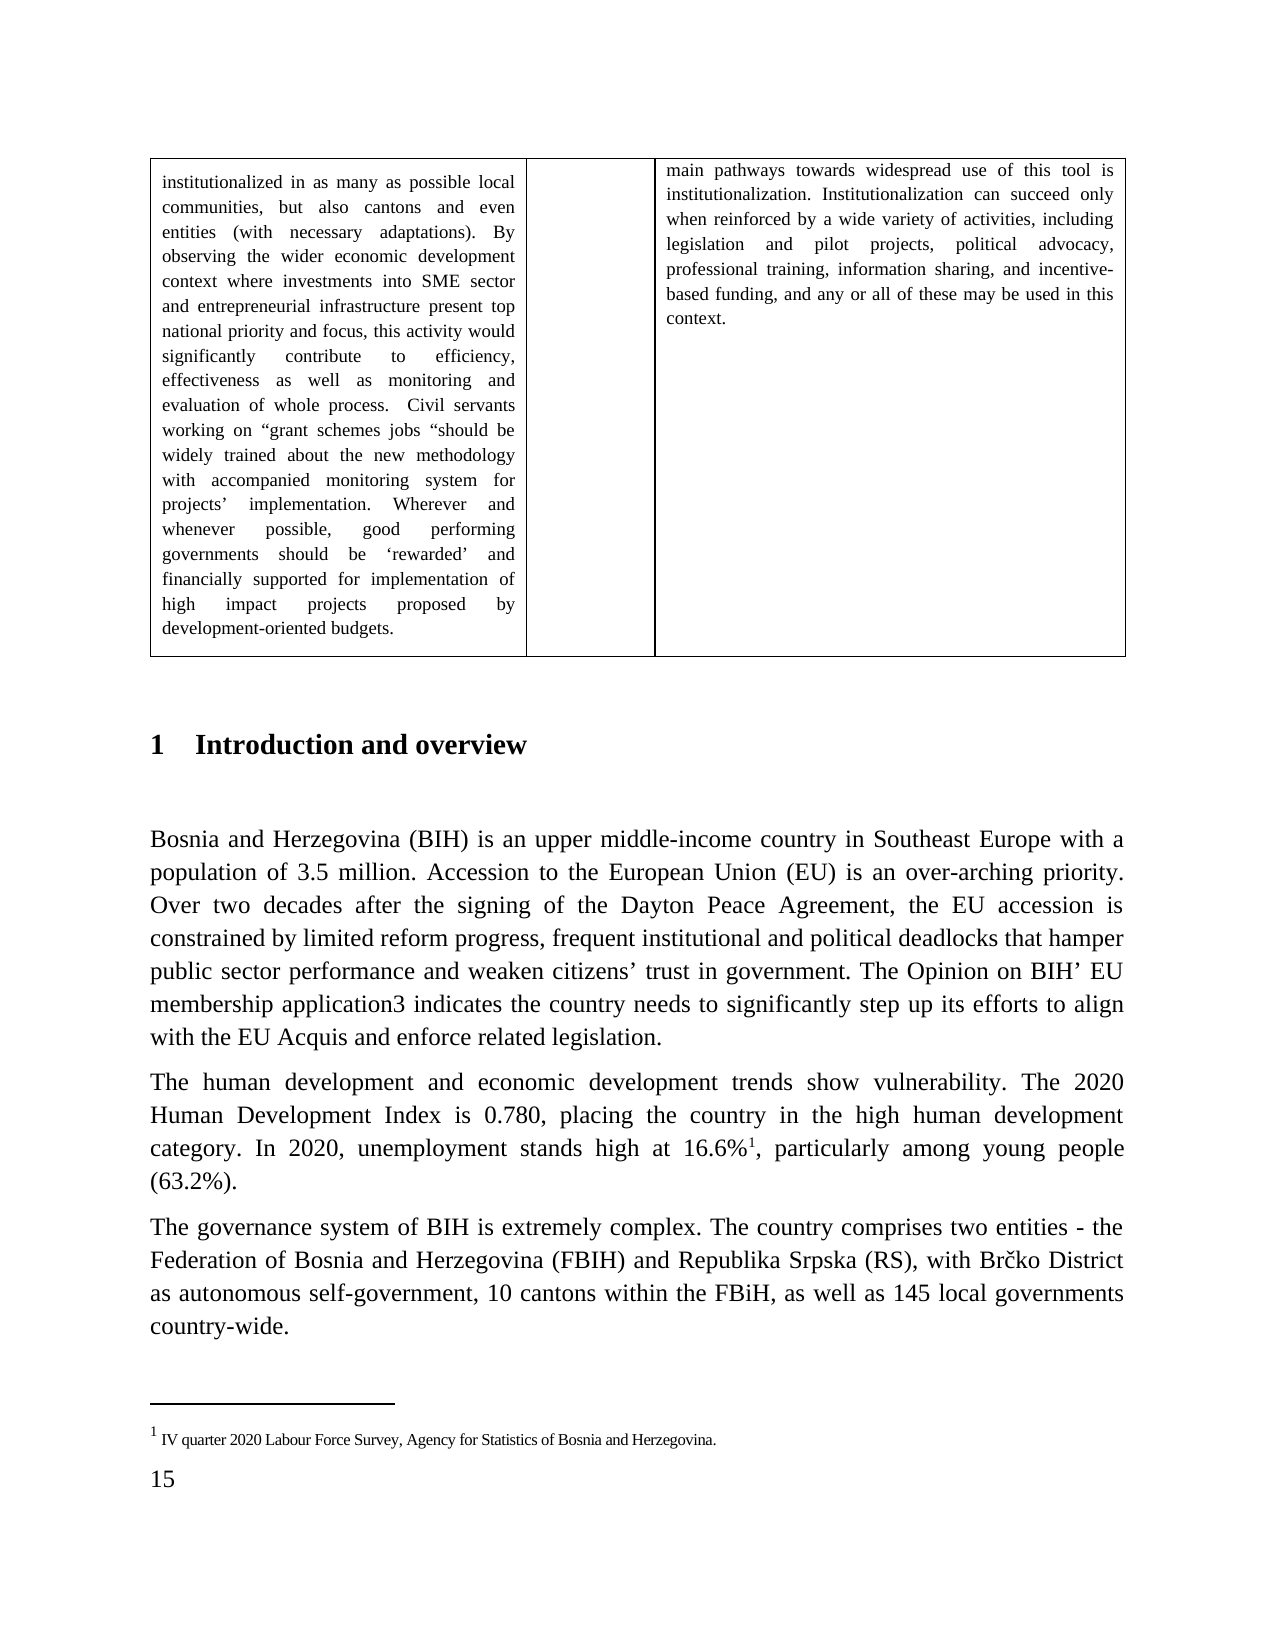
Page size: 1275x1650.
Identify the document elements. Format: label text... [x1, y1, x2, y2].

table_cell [527, 159, 654, 656]
text Bosnia and Herzegovina (BIH) is an upper middle-income country in Southeast Europe with a population of 3.5 million. Accession to the European Union (EU) is an over-arching priority. Over two decades after the signing of the Dayton Peace Agreement, the EU accession is constrained by limited reform progress, frequent institutional and political deadlocks that hamper public sector performance and weaken citizens’ trust in government. The Opinion on BIH’ EU membership application3 indicates the country needs to significantly step up its efforts to align with the EU Acquis and enforce related legislation. [150, 824, 1125, 1051]
text The human development and economic development trends show vulnerability. The 2020 Human Development Index is 0.780, placing the country in the high human development category. In 2020, unemployment stands high at 16.6%, particularly among young people (63.2%). [150, 1067, 1125, 1195]
subtitle Introduction and overview [150, 727, 1125, 761]
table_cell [656, 159, 1125, 656]
text The governance system of BIH is extremely complex. The country comprises two entities - the Federation of Bosnia and Herzegovina (FBIH) and Republika Srpska (RS), with Brčko District as autonomous self-government, 10 cantons within the FBiH, as well as 145 local governments country-wide. [150, 1212, 1125, 1340]
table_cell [151, 159, 526, 656]
